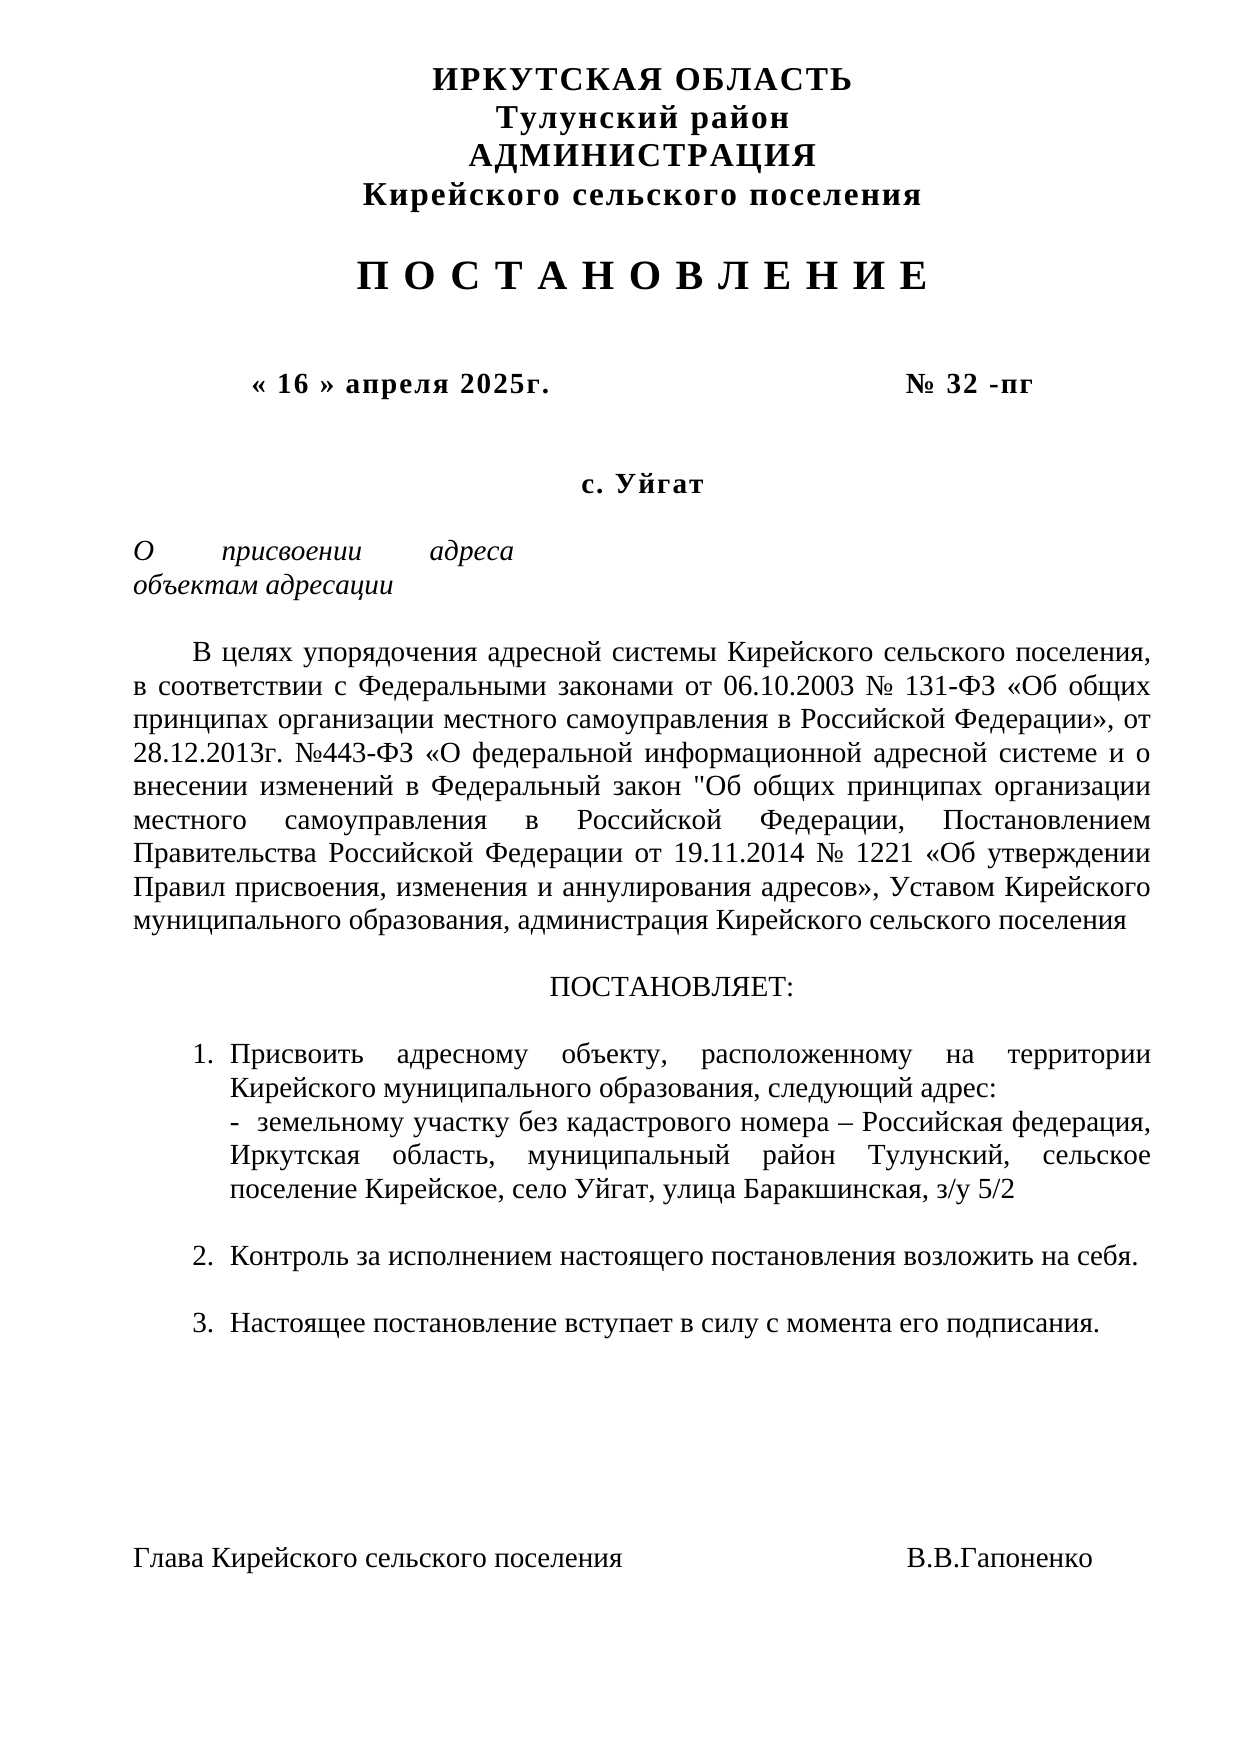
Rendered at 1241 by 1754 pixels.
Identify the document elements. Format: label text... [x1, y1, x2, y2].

text ПОСТАНОВЛЯЕТ: [133, 969, 1152, 1003]
text ИРКУТСКАЯ ОБЛАСТЬ [133, 59, 1152, 97]
list Настоящее постановление вступает в силу с момента его подписания. [192, 1305, 1152, 1338]
text Тулунский район [133, 97, 1152, 136]
text с. Уйгат [133, 466, 1152, 500]
text Глава Кирейского сельского поселения В.В.Гапоненко [133, 1540, 1152, 1573]
text АДМИНИСТРАЦИЯ [133, 136, 1152, 174]
text - земельному участку без кадастрового номера – Российская федерация, Иркутская область, муниципальный район Тулунский, сельское поселение Кирейское, село Уйгат, улица Баракшинская, з/у 5/2 [229, 1104, 1152, 1204]
list Присвоить адресному объекту, расположенному на территории Кирейского муниципального образования, следующий адрес: [192, 1037, 1152, 1104]
text « 16 » апреля 2025г. № 32 -пг [251, 366, 1152, 399]
text В целях упорядочения адресной системы Кирейского сельского поселения, в соответствии с Федеральными законами от 06.10.2003 № 131-ФЗ «Об общих принципах организации местного самоуправления в Российской Федерации», от 28.12.2013г. №443-ФЗ «О федеральной информационной адресной системе и о внесении изменений в Федеральный закон "Об общих принципах организации местного самоуправления в Российской Федерации, Постановлением Правительства Российской Федерации от 19.11.2014 № 1221 «Об утверждении Правил присвоения, изменения и аннулирования адресов», Уставом Кирейского муниципального образования, администрация Кирейского сельского поселения [133, 634, 1152, 936]
text О присвоении адреса объектам адресации [133, 533, 517, 601]
text П О С Т А Н О В Л Е Н И Е [133, 251, 1152, 299]
list Контроль за исполнением настоящего постановления возложить на себя. [192, 1238, 1152, 1271]
text Кирейского сельского поселения [133, 174, 1152, 212]
